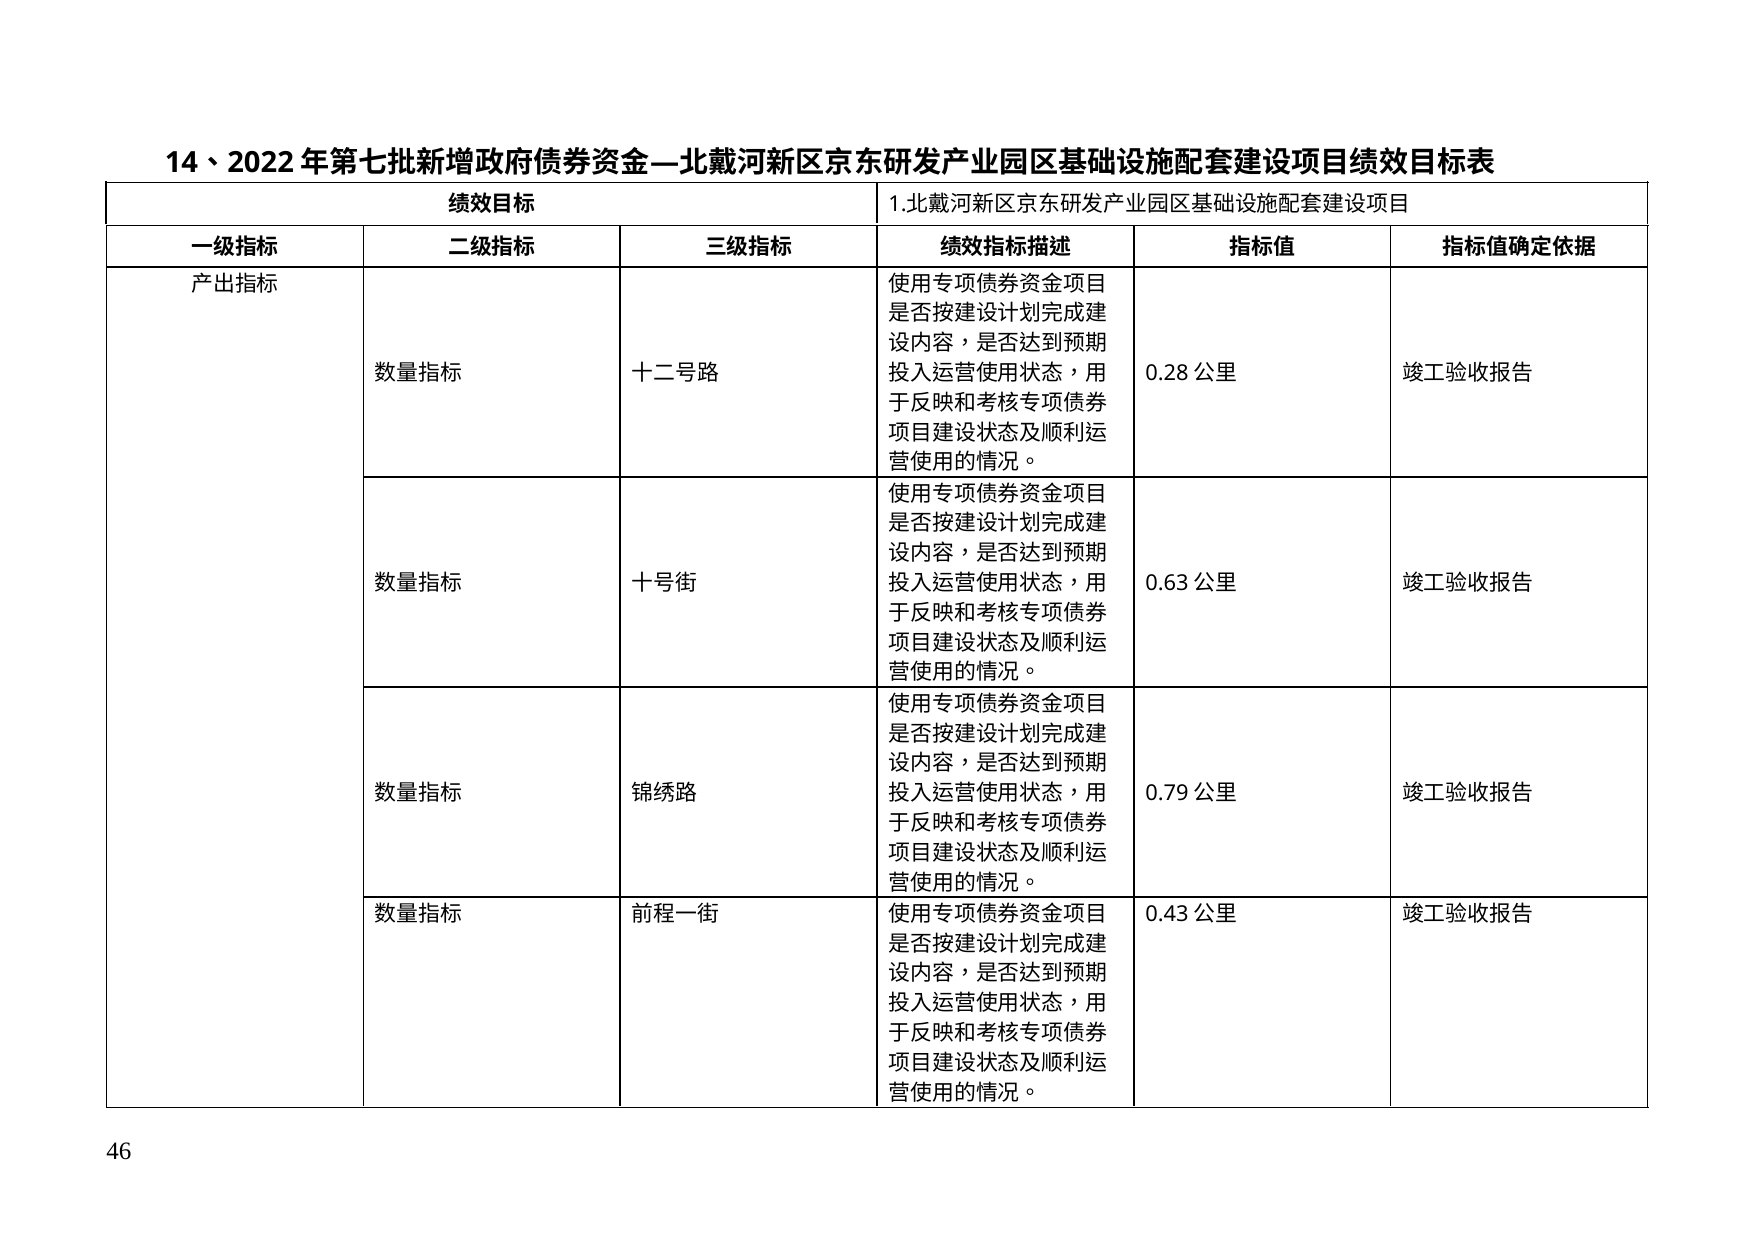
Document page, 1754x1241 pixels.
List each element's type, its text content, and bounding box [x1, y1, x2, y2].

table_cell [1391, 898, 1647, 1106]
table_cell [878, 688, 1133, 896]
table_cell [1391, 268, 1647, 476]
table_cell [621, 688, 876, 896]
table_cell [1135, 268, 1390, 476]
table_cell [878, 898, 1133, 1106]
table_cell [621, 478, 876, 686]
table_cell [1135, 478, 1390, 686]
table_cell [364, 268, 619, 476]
text 14、2022年第七批新增政府债券资金—北戴河新区京东研发产业园区基础设施配套建设项目绩效目标表 [106, 142, 1648, 181]
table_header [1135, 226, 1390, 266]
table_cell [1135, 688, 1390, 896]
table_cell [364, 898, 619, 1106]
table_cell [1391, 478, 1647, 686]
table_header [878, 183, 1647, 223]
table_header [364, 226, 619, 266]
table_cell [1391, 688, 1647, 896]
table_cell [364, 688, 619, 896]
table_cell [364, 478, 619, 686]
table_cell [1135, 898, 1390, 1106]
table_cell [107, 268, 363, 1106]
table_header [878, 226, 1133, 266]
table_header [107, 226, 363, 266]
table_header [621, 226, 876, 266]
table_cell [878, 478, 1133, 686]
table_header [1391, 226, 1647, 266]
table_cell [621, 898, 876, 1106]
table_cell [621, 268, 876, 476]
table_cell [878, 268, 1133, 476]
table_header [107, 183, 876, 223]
